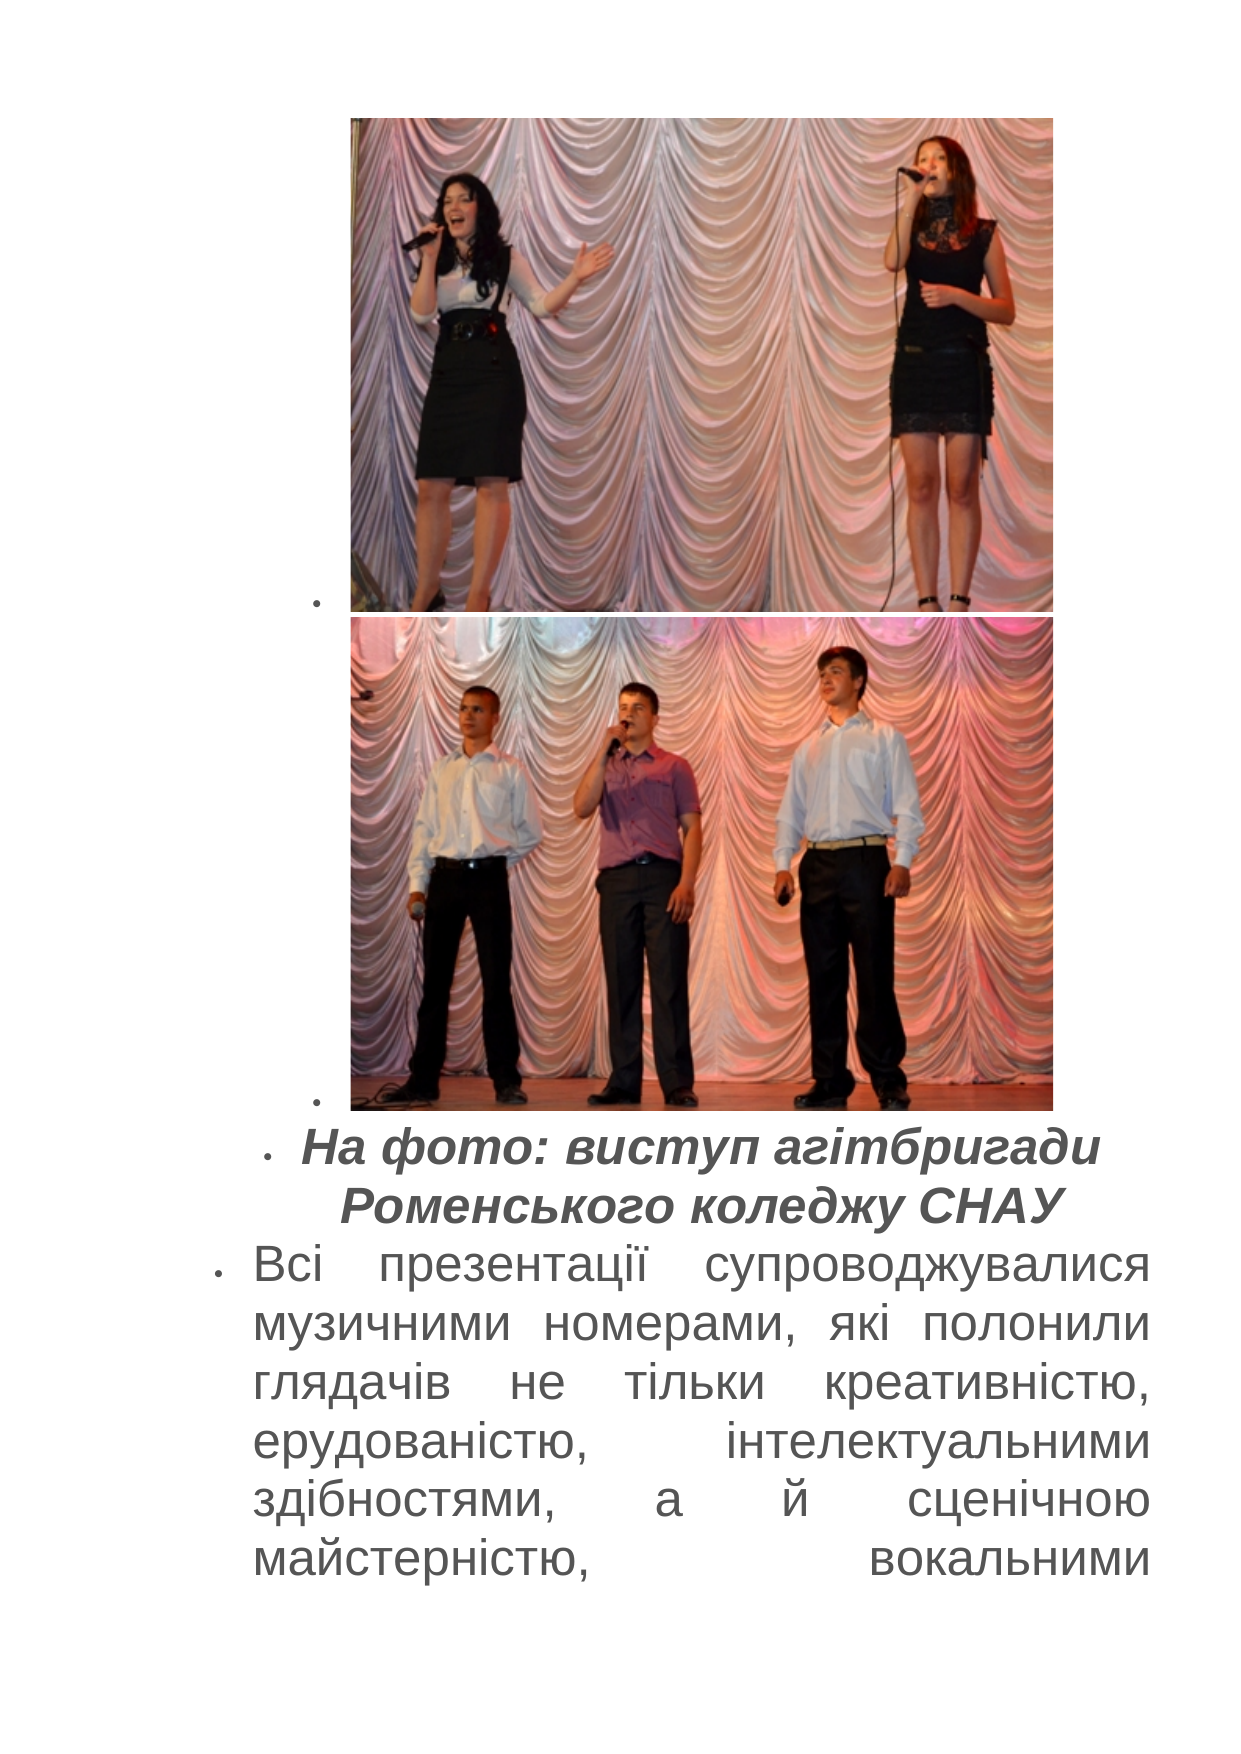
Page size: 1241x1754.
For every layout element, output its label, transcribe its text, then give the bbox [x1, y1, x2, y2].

picture [350, 118, 1054, 612]
picture [350, 617, 1054, 1111]
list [215, 1234, 1152, 1586]
list На фото: виступ агітбригади Роменського коледжу СНАУ [215, 1116, 1152, 1234]
